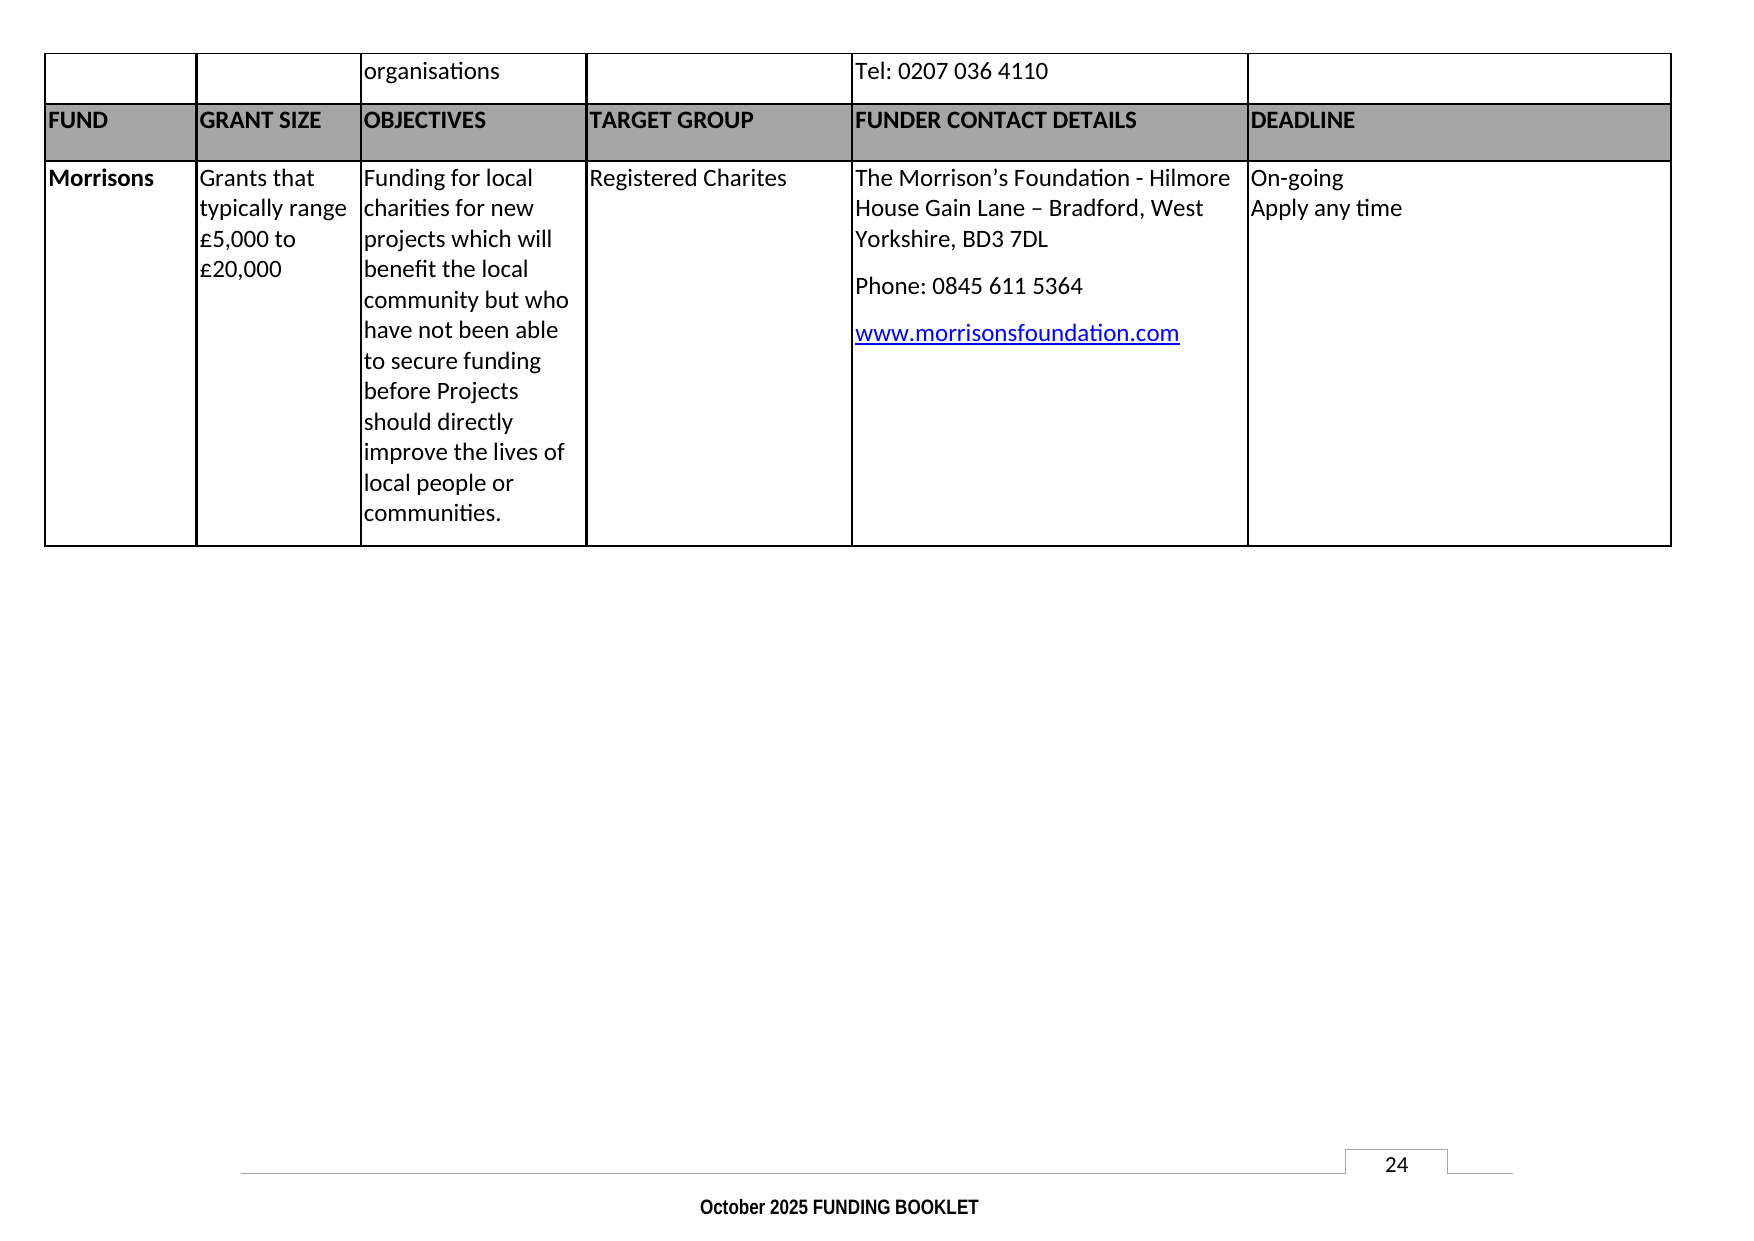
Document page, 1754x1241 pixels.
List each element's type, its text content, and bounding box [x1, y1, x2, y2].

table_cell TARGET GROUP [588, 105, 851, 160]
table_cell GRANT SIZE [198, 105, 360, 160]
table_cell Morrisons [46, 162, 195, 545]
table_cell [198, 54, 360, 102]
table_cell FUND [46, 105, 195, 160]
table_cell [1249, 54, 1670, 102]
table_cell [588, 54, 851, 102]
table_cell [362, 54, 585, 102]
table_cell Registered Charites [588, 162, 851, 545]
table_cell On-going Apply any time [1249, 162, 1670, 545]
table_cell Funding for local charities for new projects which will benefit the local community but who have not been able to secure funding before Projects should directly improve the lives of local people or communities. [362, 162, 585, 545]
table_cell DEADLINE [1249, 105, 1670, 160]
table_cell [853, 54, 1247, 102]
table_cell Grants that typically range £5,000 to £20,000 [198, 162, 360, 545]
table_cell FUNDER CONTACT DETAILS [853, 105, 1247, 160]
table_cell OBJECTIVES [362, 105, 585, 160]
table_cell The Morrison’s Foundation - Hilmore House Gain Lane – Bradford, West Yorkshire, BD3 7DL Phone: 0845 611 5364 www.morrisonsfoundation.com [853, 162, 1247, 545]
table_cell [46, 54, 195, 102]
